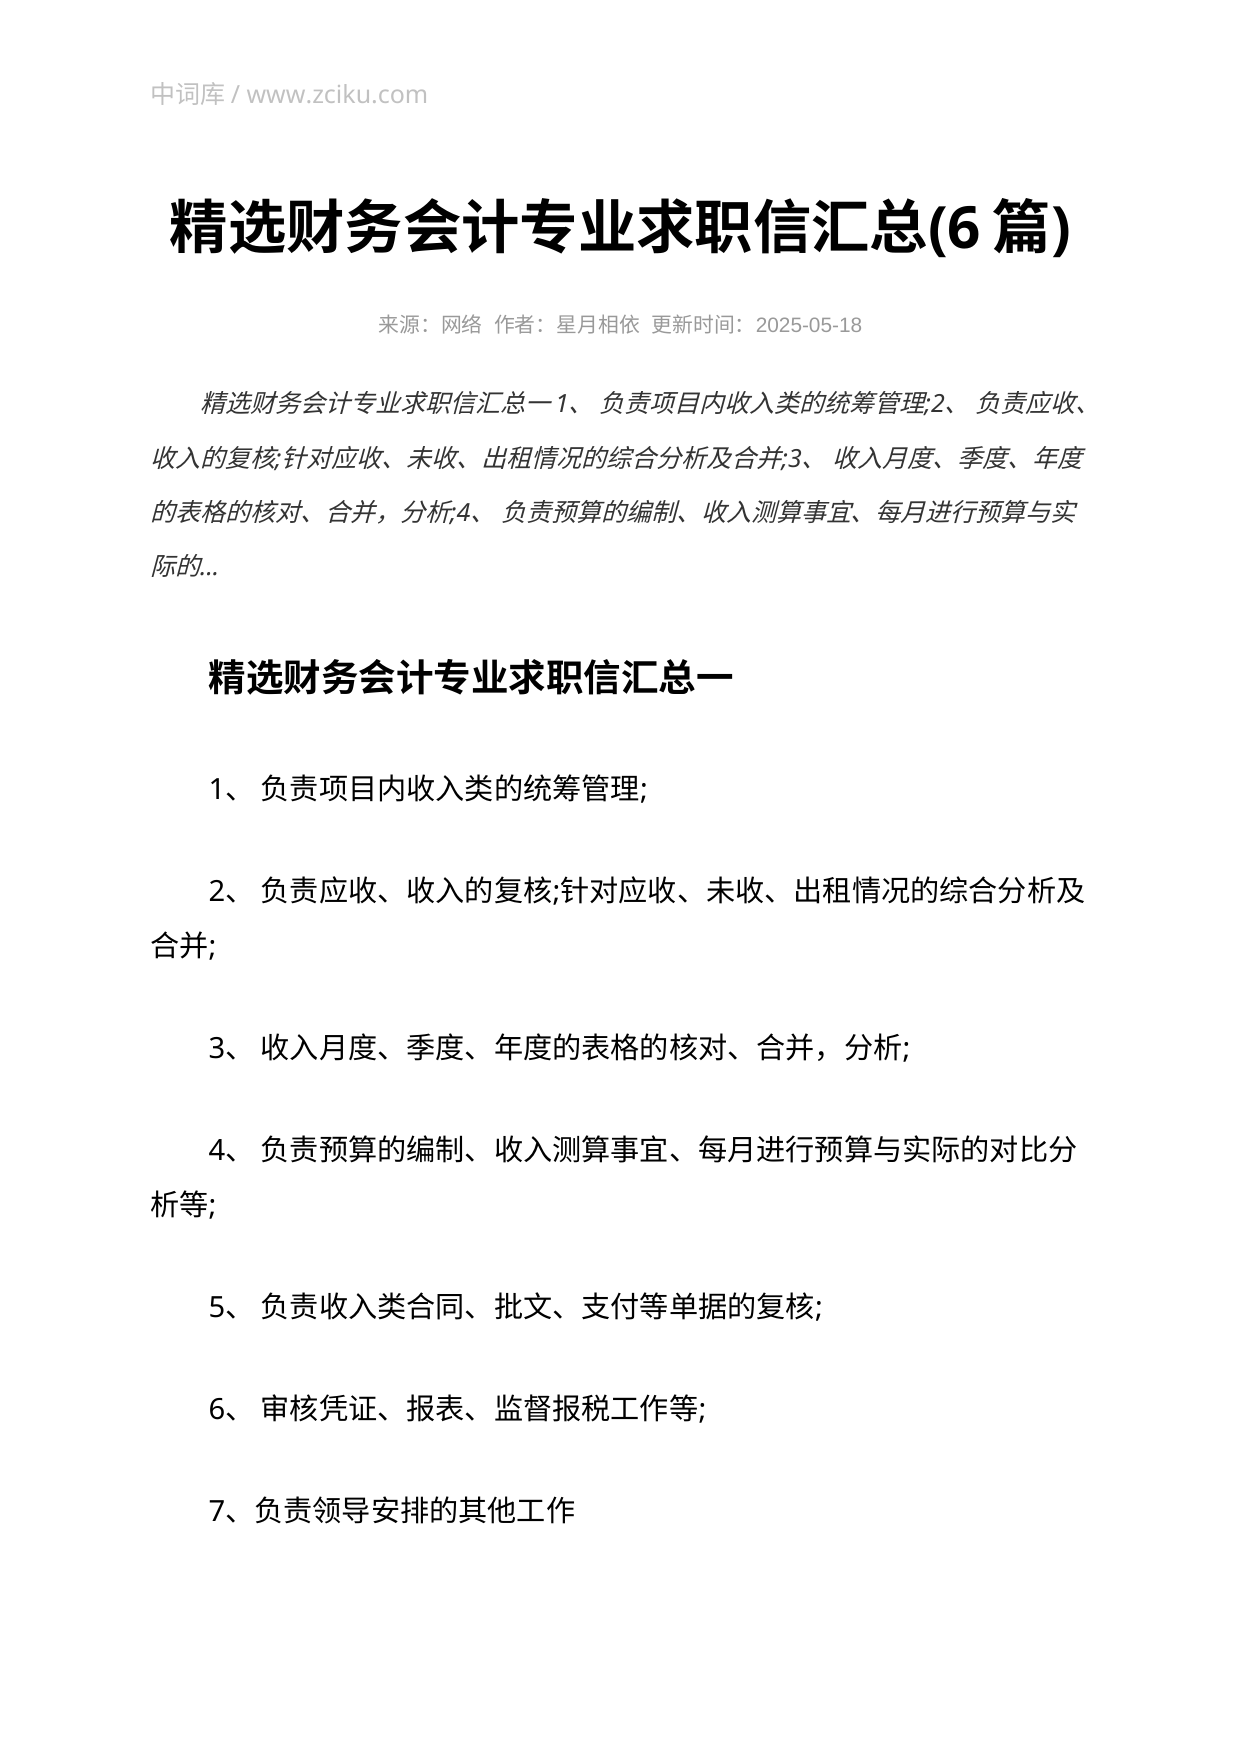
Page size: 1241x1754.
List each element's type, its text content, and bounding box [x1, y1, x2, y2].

text 1、 负责项目内收入类的统筹管理; [150, 766, 1090, 808]
text 6、 审核凭证、报表、监督报税工作等; [150, 1385, 1090, 1428]
text 精选财务会计专业求职信汇总一 [150, 648, 1090, 702]
text 5、 负责收入类合同、批文、支付等单据的复核; [150, 1283, 1090, 1326]
text 7、负责领导安排的其他工作 [150, 1487, 1090, 1530]
subtitle 精选财务会计专业求职信汇总(6篇) [150, 181, 1090, 266]
text 4、 负责预算的编制、收入测算事宜、每月进行预算与实际的对比分析等; [150, 1126, 1090, 1224]
text 精选财务会计专业求职信汇总一1、 负责项目内收入类的统筹管理;2、 负责应收、收入的复核;针对应收、未收、出租情况的综合分析及合并;3、 收入月度、季度、年度的表格的核对、合并，分析;4、 负责预算的编制、收入测算事宜、每月进行预算与实际的... [150, 384, 1090, 583]
text 2、 负责应收、收入的复核;针对应收、未收、出租情况的综合分析及合并; [150, 867, 1090, 965]
text 3、 收入月度、季度、年度的表格的核对、合并，分析; [150, 1024, 1090, 1067]
text 来源：网络 作者：星月相依 更新时间：2025-05-18 [150, 313, 1090, 337]
